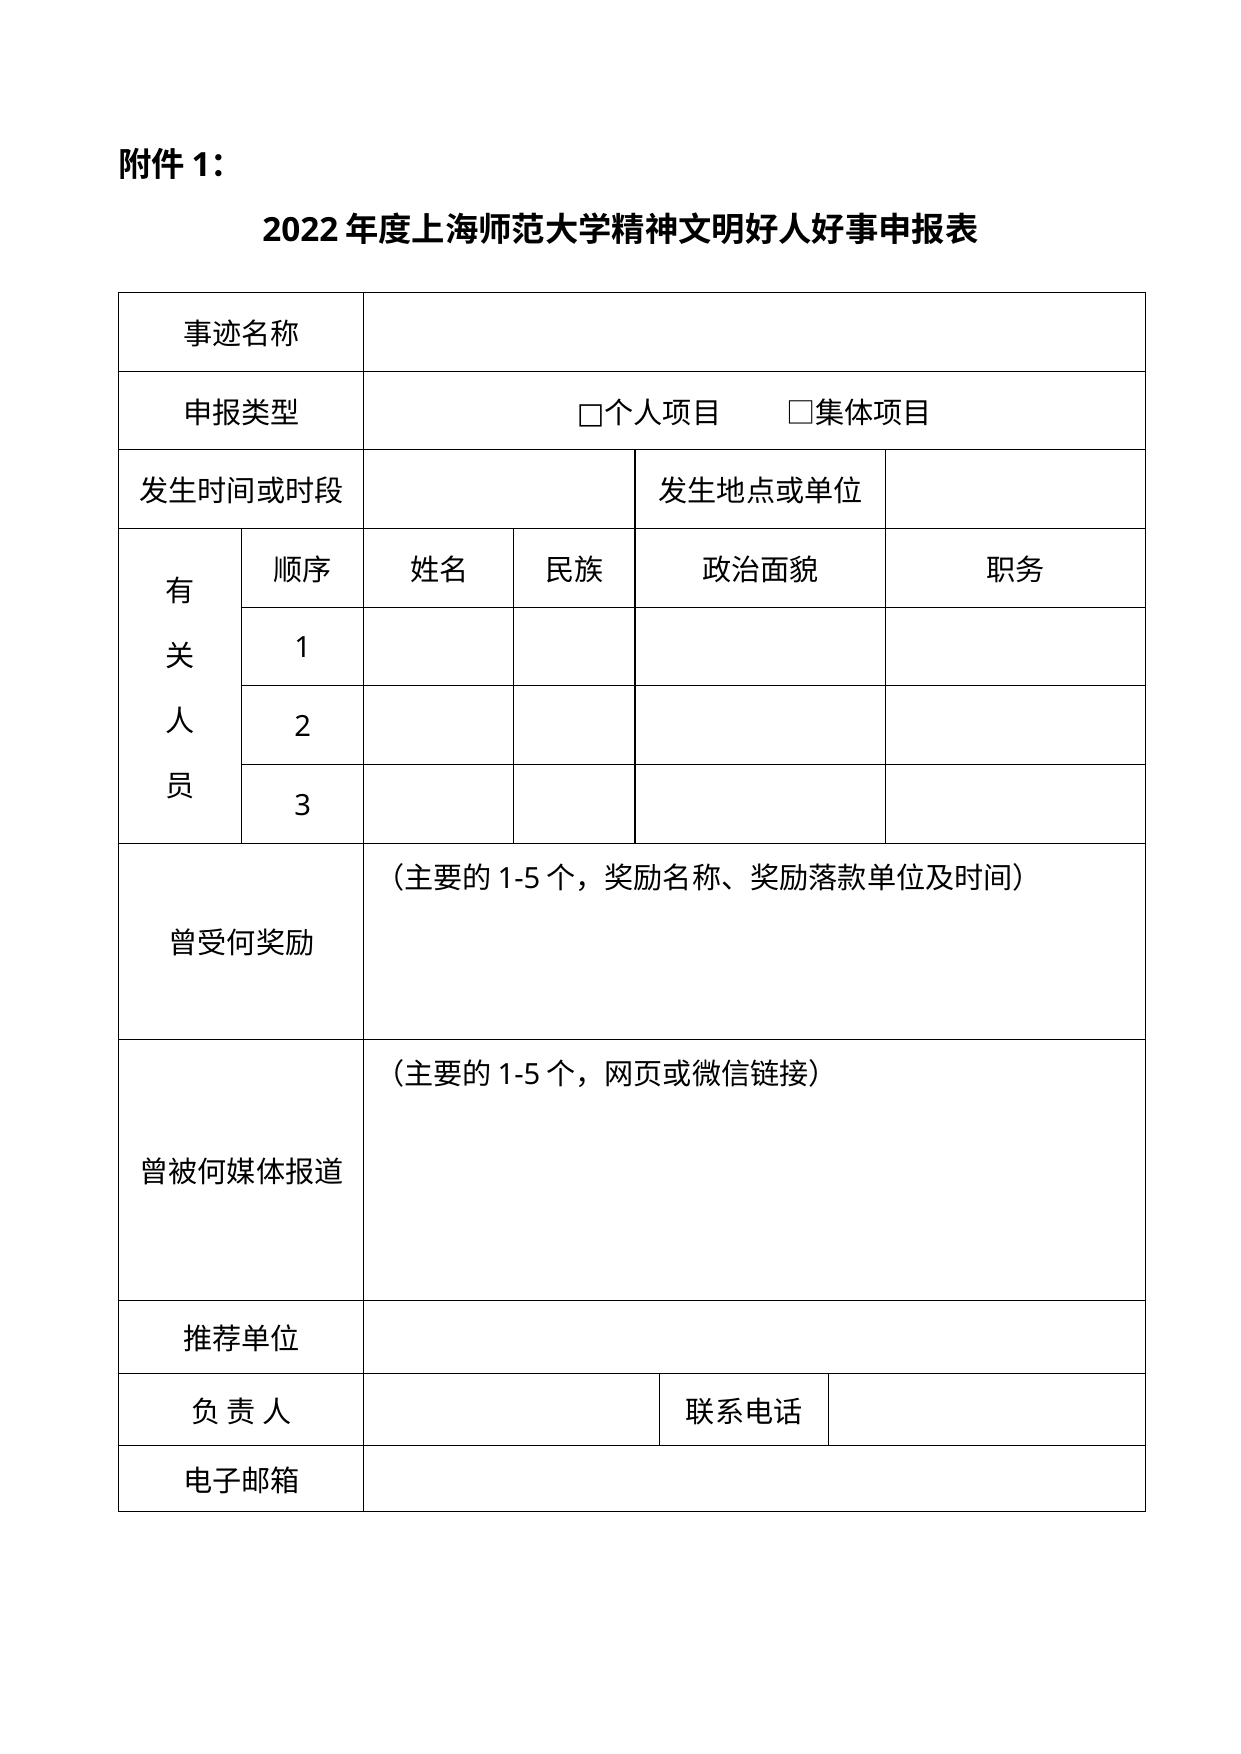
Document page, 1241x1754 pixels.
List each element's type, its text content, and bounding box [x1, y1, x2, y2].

table_cell 2 [242, 686, 363, 764]
table_cell 顺序 [242, 529, 363, 607]
table_header [364, 293, 1145, 371]
table_cell [829, 1374, 1145, 1445]
table_cell （主要的1-5个，网页或微信链接） [364, 1040, 1145, 1299]
table_cell 职务 [886, 529, 1145, 607]
table_cell 曾被何媒体报道 [119, 1040, 363, 1299]
table_cell [514, 608, 634, 685]
text 2022年度上海师范大学精神文明好人好事申报表 [118, 194, 1122, 259]
table_cell [364, 765, 513, 842]
table_cell 姓名 [364, 529, 513, 607]
table_cell 3 [242, 765, 363, 842]
table_cell 推荐单位 [119, 1301, 363, 1373]
table_cell [364, 450, 634, 528]
table_cell [636, 765, 885, 842]
table_cell 有 关 人 员 [119, 529, 241, 842]
table_cell 申报类型 [119, 372, 363, 449]
table_cell [364, 1301, 1145, 1373]
table_cell [364, 1446, 1145, 1511]
table_cell [514, 686, 634, 764]
table_cell [886, 608, 1145, 685]
table_cell 政治面貌 [636, 529, 885, 607]
table_cell [636, 608, 885, 685]
table_cell □个人项目 □集体项目 [364, 372, 1145, 449]
table_cell 发生时间或时段 [119, 450, 363, 528]
table_cell [886, 450, 1145, 528]
table_cell [636, 686, 885, 764]
table_cell 1 [242, 608, 363, 685]
table_cell （主要的1-5个，奖励名称、奖励落款单位及时间） [364, 844, 1145, 1038]
table_cell 民族 [514, 529, 634, 607]
table_cell [364, 686, 513, 764]
table_cell [514, 765, 634, 842]
table_header 事迹名称 [119, 293, 363, 371]
table_cell [364, 608, 513, 685]
table_cell 发生地点或单位 [636, 450, 885, 528]
table_cell 联系电话 [660, 1374, 828, 1445]
table_cell [364, 1374, 659, 1445]
table_cell [886, 765, 1145, 842]
text 附件1： [118, 129, 1122, 194]
table_cell 曾受何奖励 [119, 844, 363, 1038]
table_cell 负 责 人 [119, 1374, 363, 1445]
table_cell 电子邮箱 [119, 1446, 363, 1511]
table_cell [886, 686, 1145, 764]
